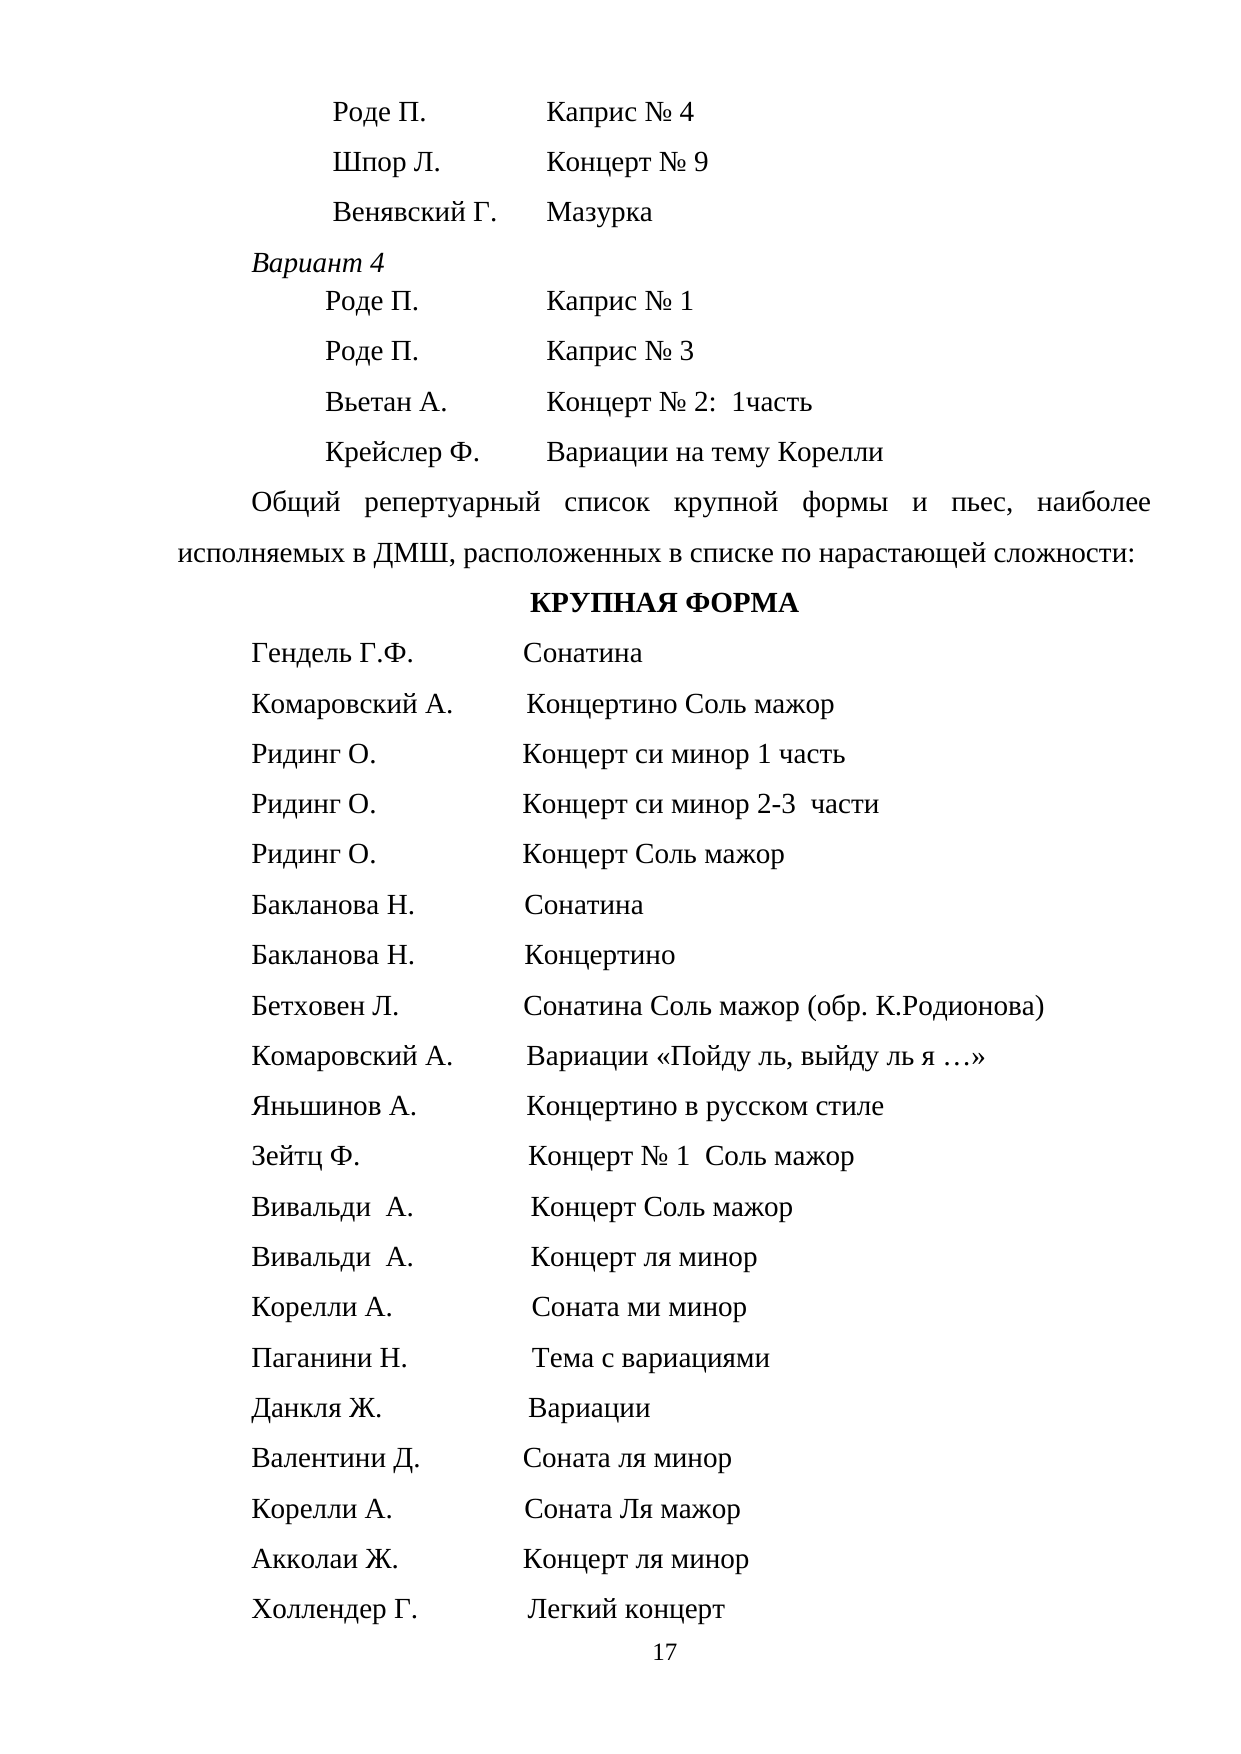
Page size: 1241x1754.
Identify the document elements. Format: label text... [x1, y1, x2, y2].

text Гендель Г.Ф. Сонатина [177, 635, 1152, 669]
text Акколаи Ж. Концерт ля минор [177, 1541, 1152, 1574]
text Валентини Д. Соната ля минор [177, 1440, 1152, 1474]
text Данкля Ж. Вариации [177, 1390, 1152, 1424]
text Бакланова Н. Сонатина [177, 887, 1152, 921]
text Вариант 4 [192, 245, 1152, 278]
text Вьетан А. Концерт № 2: 1часть [325, 384, 1152, 417]
text Ридинг О. Концерт си минор 1 часть [177, 736, 1152, 769]
text Комаровский А. Вариации «Пойду ль, выйду ль я …» [177, 1038, 1152, 1071]
text Бетховен Л. Сонатина Соль мажор (обр. К.Родионова) [177, 988, 1152, 1021]
text Роде П. Каприс № 3 [325, 333, 1152, 367]
text Вивальди А. Концерт Соль мажор [177, 1189, 1152, 1222]
text Яньшинов А. Концертино в русском стиле [177, 1088, 1152, 1122]
text Комаровский А. Концертино Соль мажор [177, 686, 1152, 719]
text Ридинг О. Концерт си минор 2-3 части [177, 786, 1152, 820]
text Шпор Л. Концерт № 9 [325, 144, 1152, 178]
text Роде П. Каприс № 1 [325, 283, 1152, 317]
text Венявский Г. Мазурка [325, 194, 1152, 228]
text Крейслер Ф. Вариации на тему Корелли [325, 434, 1152, 468]
text Корелли А. Соната Ля мажор [177, 1491, 1152, 1524]
text Вивальди А. Концерт ля минор [177, 1239, 1152, 1273]
text Корелли А. Соната ми минор [177, 1289, 1152, 1323]
text Общий репертуарный список крупной формы и пьес, наиболее исполняемых в ДМШ, расположенных в списке по нарастающей сложности: [177, 484, 1152, 568]
text Зейтц Ф. Концерт № 1 Соль мажор [177, 1138, 1152, 1172]
text Паганини Н. Тема с вариациями [177, 1340, 1152, 1373]
text Холлендер Г. Легкий концерт [177, 1591, 1152, 1625]
text Ридинг О. Концерт Соль мажор [177, 837, 1152, 870]
text Бакланова Н. Концертино [177, 937, 1152, 971]
text Роде П. Каприс № 4 [325, 94, 1152, 127]
text КРУПНАЯ ФОРМА [177, 585, 1152, 619]
